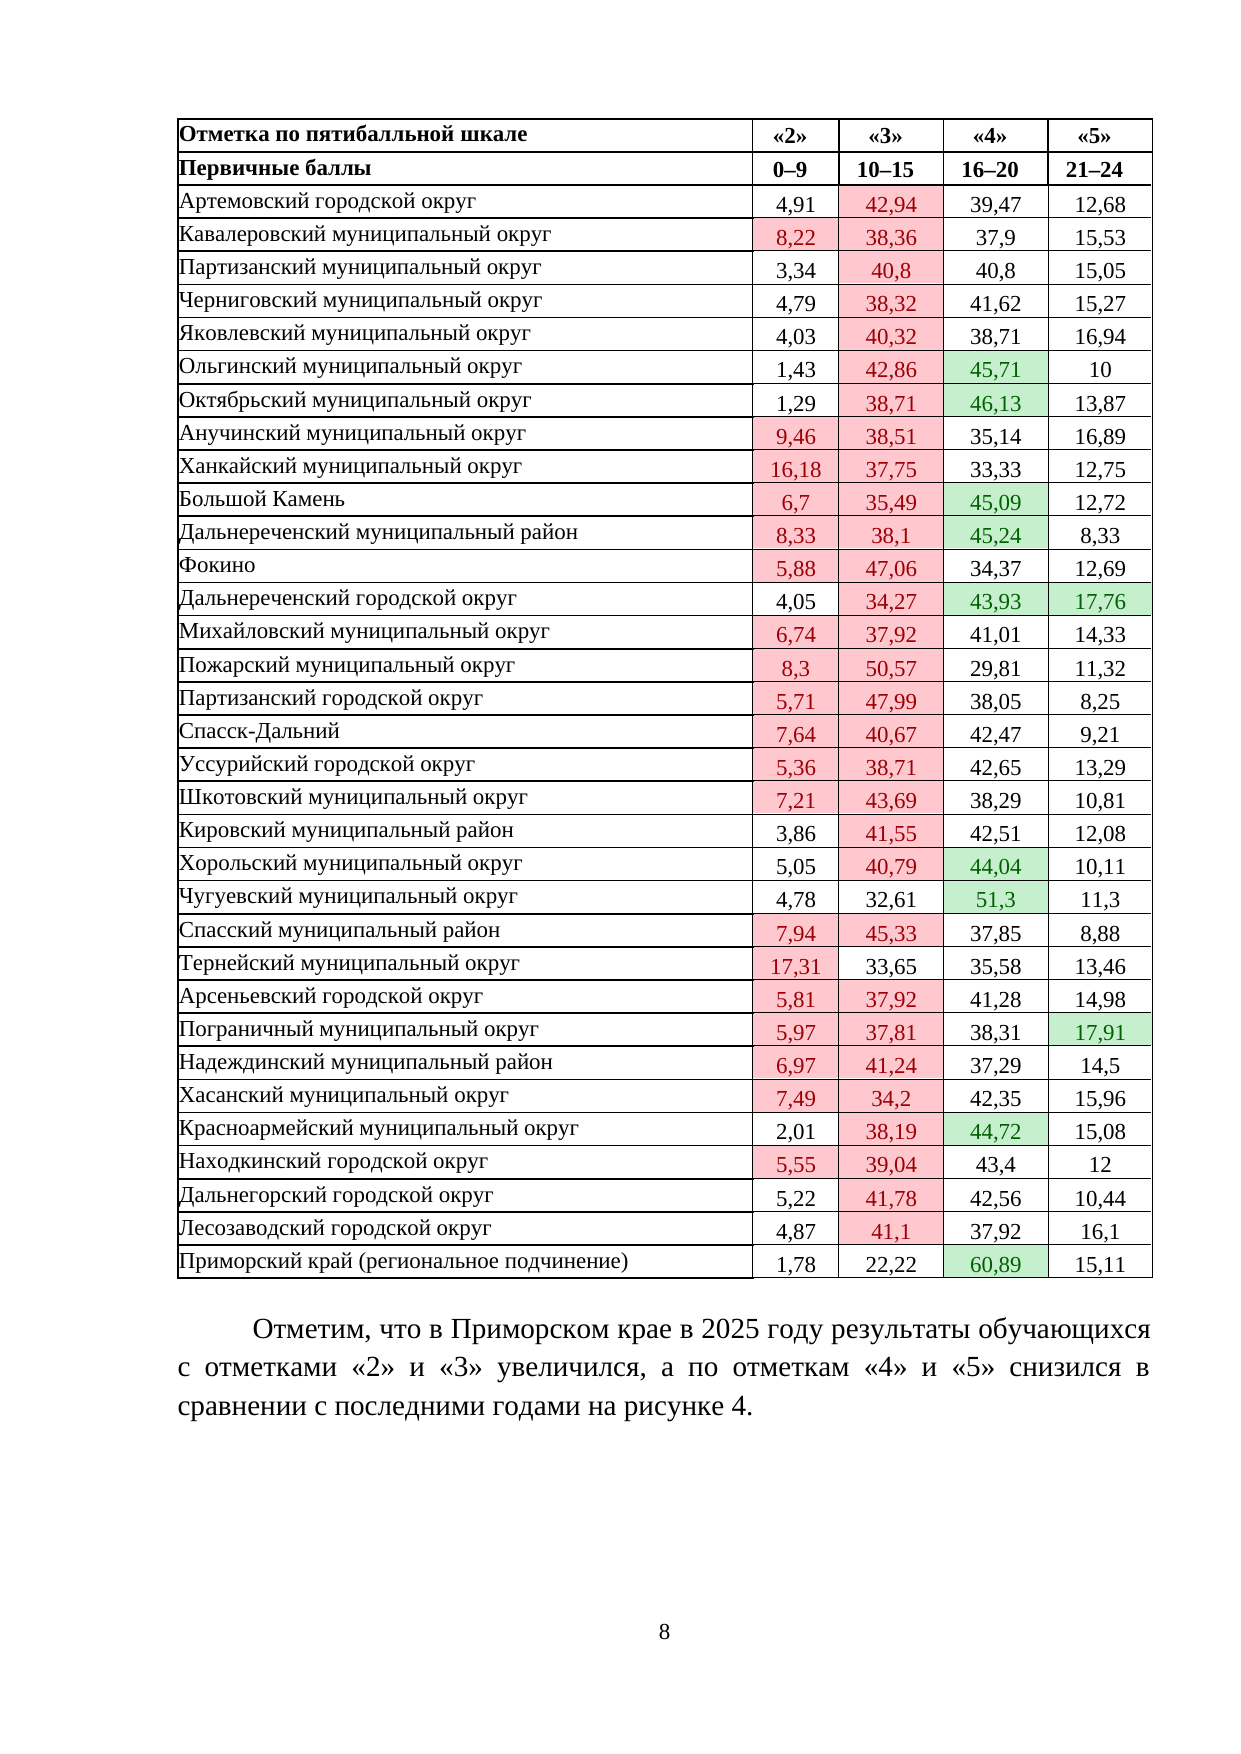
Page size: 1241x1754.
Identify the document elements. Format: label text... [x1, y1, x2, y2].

table_cell 13,46 [1049, 946, 1152, 979]
table_cell 14,33 [1049, 615, 1152, 648]
table_cell Красноармейский муниципальный округ [179, 1113, 752, 1145]
table_cell 17,76 [1049, 582, 1152, 615]
table_cell 7,94 [753, 914, 838, 946]
table_cell 41,24 [839, 1046, 943, 1078]
table_cell Анучинский муниципальный округ [179, 418, 752, 449]
table_cell 4,87 [753, 1212, 838, 1244]
table_cell Черниговский муниципальный округ [179, 285, 752, 317]
table_cell 51,3 [944, 881, 1048, 913]
table_cell 15,08 [1049, 1112, 1152, 1145]
table_cell 45,33 [839, 914, 943, 946]
table_cell 40,8 [839, 251, 943, 283]
table_cell Дальнереченский городской округ [179, 583, 752, 615]
table_cell Пожарский муниципальный округ [179, 650, 752, 681]
table_cell 10,81 [1049, 780, 1152, 813]
table_cell 10,11 [1049, 847, 1152, 880]
table_cell 6,7 [753, 483, 838, 515]
table_header «5» [1049, 120, 1152, 151]
table_cell 7,49 [753, 1080, 838, 1112]
table_cell 12,69 [1049, 549, 1152, 582]
table_cell 5,88 [753, 550, 838, 582]
table_cell 45,09 [944, 483, 1048, 515]
table_cell Кавалеровский муниципальный округ [179, 219, 752, 250]
table_cell 38,71 [944, 318, 1048, 350]
table_cell 6,74 [753, 616, 838, 648]
table_cell 2,01 [753, 1113, 838, 1145]
table_cell 14,98 [1049, 979, 1152, 1012]
table_cell 38,31 [944, 1013, 1048, 1045]
table_cell 37,92 [839, 980, 943, 1012]
table_cell 8,22 [753, 218, 838, 250]
table_cell 38,19 [839, 1113, 943, 1145]
table_cell Находкинский городской округ [179, 1146, 752, 1178]
table_cell 14,5 [1049, 1045, 1152, 1078]
table_cell 40,32 [839, 318, 943, 350]
table_cell 13,29 [1049, 747, 1152, 780]
table_cell Октябрьский муниципальный округ [179, 385, 752, 416]
table_cell 7,21 [753, 781, 838, 813]
table_cell 45,24 [944, 516, 1048, 548]
table_cell 5,81 [753, 980, 838, 1012]
table_cell Фокино [179, 550, 752, 582]
table_cell Хасанский муниципальный округ [179, 1080, 752, 1112]
table_cell 7,64 [753, 715, 838, 747]
table_cell 41,62 [944, 285, 1048, 317]
table_cell 1,43 [753, 351, 838, 383]
table_cell 43,69 [839, 781, 943, 813]
table_cell Кировский муниципальный район [179, 815, 752, 847]
table_cell 5,05 [753, 848, 838, 880]
table_cell 47,06 [839, 550, 943, 582]
table_cell 46,13 [944, 384, 1048, 416]
table_cell 3,86 [753, 815, 838, 847]
table_cell 35,14 [944, 417, 1048, 449]
table_cell 5,97 [753, 1013, 838, 1045]
table_cell 17,31 [753, 947, 838, 979]
table_header «4» [944, 120, 1047, 151]
table_cell Пограничный муниципальный округ [179, 1014, 752, 1045]
table_cell Приморский край (региональное подчинение) [179, 1246, 752, 1277]
table_cell 37,29 [944, 1046, 1048, 1078]
table_cell 34,27 [839, 583, 943, 615]
table_cell 16,94 [1049, 317, 1152, 350]
table_cell 12,08 [1049, 814, 1152, 847]
table_cell 15,96 [1049, 1079, 1152, 1112]
table_cell 41,55 [839, 815, 943, 847]
table_cell Арсеньевский городской округ [179, 981, 752, 1012]
table_cell 41,01 [944, 616, 1048, 648]
table_cell 0–9 [753, 153, 838, 184]
table_cell Партизанский городской округ [179, 683, 752, 714]
table_cell 41,78 [839, 1179, 943, 1211]
table_cell 21–24 [1049, 153, 1152, 184]
table_cell 42,35 [944, 1080, 1048, 1112]
table_cell 8,25 [1049, 681, 1152, 714]
table_cell 41,1 [839, 1212, 943, 1244]
table_cell 50,57 [839, 649, 943, 681]
table_cell 41,28 [944, 980, 1048, 1012]
table_cell Хорольский муниципальный округ [179, 848, 752, 880]
table_cell Лесозаводский городской округ [179, 1213, 752, 1244]
table_cell 38,32 [839, 285, 943, 317]
table_cell 47,99 [839, 682, 943, 714]
table_cell 60,89 [944, 1245, 1048, 1277]
table_cell 11,3 [1049, 880, 1152, 913]
table_cell 39,47 [944, 186, 1048, 217]
table_cell 8,33 [1049, 515, 1152, 548]
table_cell 34,37 [944, 550, 1048, 582]
table_cell 34,2 [839, 1080, 943, 1112]
table_header Отметка по пятибалльной шкале [179, 120, 752, 151]
table_cell 15,05 [1049, 250, 1152, 283]
table_cell 4,78 [753, 881, 838, 913]
table_cell Большой Камень [179, 484, 752, 515]
table_cell Спасский муниципальный район [179, 915, 752, 946]
table_cell 8,88 [1049, 913, 1152, 946]
table_cell 9,21 [1049, 714, 1152, 747]
table_cell Ханкайский муниципальный округ [179, 451, 752, 482]
table_cell Яковлевский муниципальный округ [179, 318, 752, 350]
table_cell 15,11 [1049, 1244, 1152, 1277]
table_cell 16,1 [1049, 1211, 1152, 1244]
table_cell 37,75 [839, 450, 943, 482]
table_cell 12,68 [1049, 184, 1152, 217]
table_cell 39,04 [839, 1146, 943, 1178]
table_cell Тернейский муниципальный округ [179, 948, 752, 979]
table_cell 5,36 [753, 748, 838, 780]
table_cell 10,44 [1049, 1178, 1152, 1211]
table_cell 29,81 [944, 649, 1048, 681]
table_cell 1,78 [753, 1245, 838, 1277]
table_cell Партизанский муниципальный округ [179, 252, 752, 283]
table_cell 17,91 [1049, 1012, 1152, 1045]
table_cell 12,75 [1049, 449, 1152, 482]
table_cell 11,32 [1049, 648, 1152, 681]
table_cell 1,29 [753, 384, 838, 416]
table_cell 10–15 [840, 153, 943, 184]
table_cell 37,81 [839, 1013, 943, 1045]
table_cell 37,92 [839, 616, 943, 648]
table_cell 35,58 [944, 947, 1048, 979]
table_cell 40,79 [839, 848, 943, 880]
table_cell 3,34 [753, 251, 838, 283]
table_cell Надеждинский муниципальный район [179, 1047, 752, 1078]
table_cell 8,3 [753, 649, 838, 681]
table_cell 38,36 [839, 218, 943, 250]
table_cell Шкотовский муниципальный округ [179, 782, 752, 813]
table_cell 44,04 [944, 848, 1048, 880]
table_cell 45,71 [944, 351, 1048, 383]
table_cell 32,61 [839, 881, 943, 913]
table_header «2» [753, 120, 838, 151]
table_cell 4,79 [753, 285, 838, 317]
table_cell 33,33 [944, 450, 1048, 482]
table_cell 37,85 [944, 914, 1048, 946]
table_cell 16–20 [944, 153, 1047, 184]
table_cell 8,33 [753, 516, 838, 548]
table_cell Михайловский муниципальный округ [179, 616, 752, 648]
table_cell 42,94 [839, 186, 943, 217]
table_cell 42,47 [944, 715, 1048, 747]
table_cell 38,29 [944, 781, 1048, 813]
table_cell Чугуевский муниципальный округ [179, 881, 752, 913]
table_cell 38,1 [839, 516, 943, 548]
table_cell 22,22 [839, 1245, 943, 1277]
table_cell Артемовский городской округ [179, 186, 752, 217]
table_cell 38,71 [839, 748, 943, 780]
table_cell 6,97 [753, 1046, 838, 1078]
table_cell 35,49 [839, 483, 943, 515]
table_cell 5,55 [753, 1146, 838, 1178]
table_cell 10 [1049, 350, 1152, 383]
table_cell Уссурийский городской округ [179, 749, 752, 780]
text Отметим, что в Приморском крае в 2025 году результаты обучающихся с отметками «2» и «3» увеличился, а по отметкам «4» и «5» снизился в сравнении с последними годами на рисунке 4. [177, 1311, 1152, 1422]
table_cell 38,71 [839, 384, 943, 416]
table_cell 9,46 [753, 417, 838, 449]
table_cell 4,03 [753, 318, 838, 350]
table_cell 15,27 [1049, 284, 1152, 317]
table_cell Спасск-Дальний [179, 716, 752, 747]
table_cell 16,18 [753, 450, 838, 482]
table_cell Первичные баллы [179, 153, 752, 184]
table_cell 37,92 [944, 1212, 1048, 1244]
table_cell 44,72 [944, 1113, 1048, 1145]
table_cell 4,05 [753, 583, 838, 615]
table_cell 42,51 [944, 815, 1048, 847]
table_cell 5,71 [753, 682, 838, 714]
table_cell 12,72 [1049, 482, 1152, 515]
table_cell 15,53 [1049, 217, 1152, 250]
table_cell 4,91 [753, 186, 838, 217]
table_cell 43,93 [944, 583, 1048, 615]
table_cell 38,51 [839, 417, 943, 449]
table_cell Ольгинский муниципальный округ [179, 351, 752, 383]
table_cell 5,22 [753, 1179, 838, 1211]
table_cell 38,05 [944, 682, 1048, 714]
table_cell 42,56 [944, 1179, 1048, 1211]
table_cell Дальнегорский городской округ [179, 1180, 752, 1211]
table_cell 37,9 [944, 218, 1048, 250]
table_cell 12 [1049, 1145, 1152, 1178]
table_cell 16,89 [1049, 416, 1152, 449]
table_cell 40,67 [839, 715, 943, 747]
table_cell 42,65 [944, 748, 1048, 780]
table_cell 43,4 [944, 1146, 1048, 1178]
table_cell 13,87 [1049, 383, 1152, 416]
table_cell 42,86 [839, 351, 943, 383]
table_header «3» [840, 120, 943, 151]
table_cell 33,65 [839, 947, 943, 979]
table_cell 40,8 [944, 251, 1048, 283]
table_cell Дальнереченский муниципальный район [179, 517, 752, 548]
